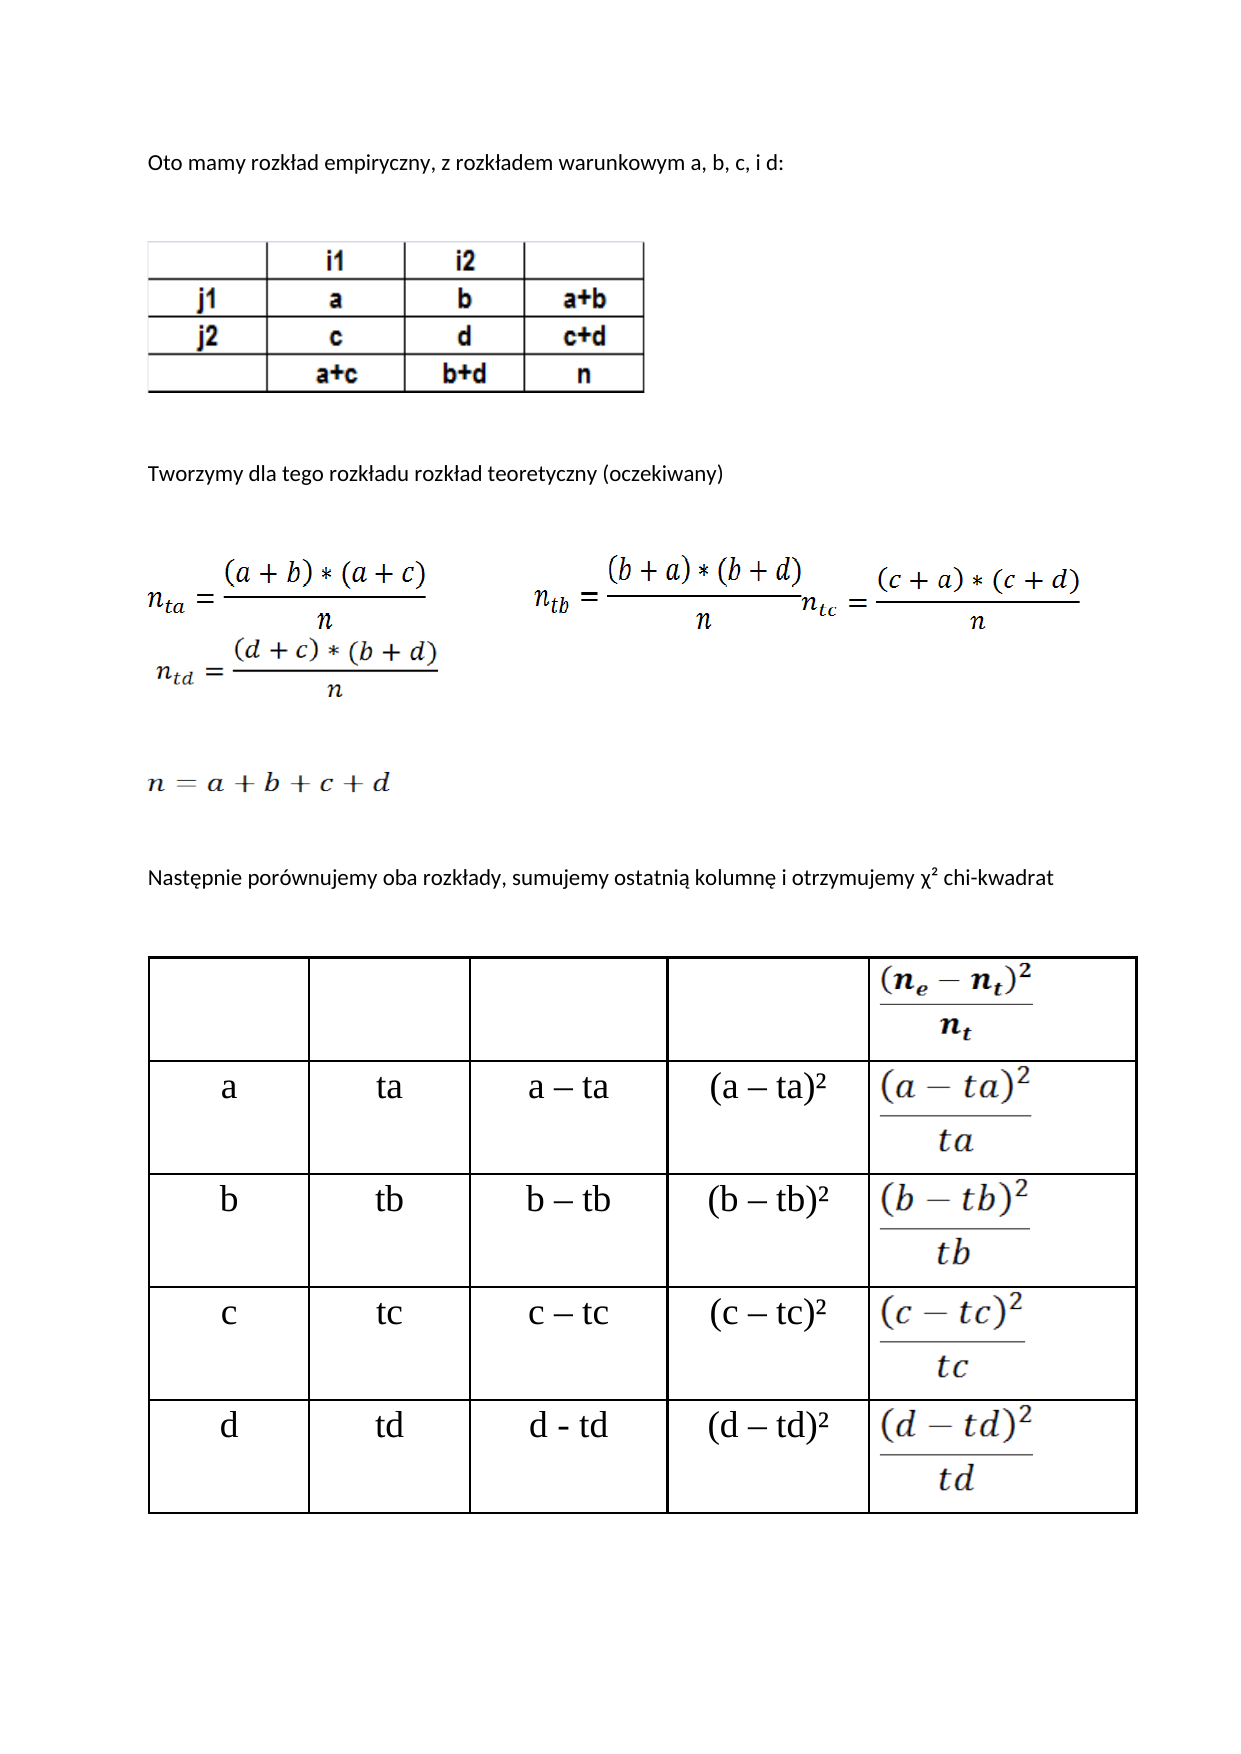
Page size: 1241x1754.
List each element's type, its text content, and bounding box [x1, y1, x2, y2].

table_cell (c – tc)² [669, 1288, 868, 1399]
table_header [870, 959, 1135, 1060]
picture [879, 1402, 1033, 1494]
picture [147, 557, 426, 629]
table_cell a [150, 1062, 308, 1173]
picture [534, 552, 1080, 629]
table_cell [870, 1175, 1135, 1286]
table_cell ta [310, 1062, 469, 1173]
table_header [310, 959, 469, 1060]
picture [147, 631, 448, 700]
table_cell d - td [471, 1401, 666, 1512]
table_header [471, 959, 666, 1060]
text Oto mamy rozkład empiryczny, z rozkładem warunkowym a, b, c, i d: [148, 148, 1093, 176]
table_cell (a – ta)² [669, 1062, 868, 1173]
picture [879, 1289, 1026, 1381]
table_cell b [150, 1175, 308, 1286]
table_cell [870, 1401, 1135, 1512]
picture [879, 1176, 1030, 1268]
table_header [669, 959, 868, 1060]
picture [147, 241, 645, 393]
picture [879, 1063, 1032, 1155]
table_cell tc [310, 1288, 469, 1399]
table_cell [870, 1062, 1135, 1173]
picture [147, 765, 392, 797]
table_cell c – tc [471, 1288, 666, 1399]
text Następnie porównujemy oba rozkłady, sumujemy ostatnią kolumnę i otrzymujemy χ² chi-kwadrat [148, 863, 1093, 891]
table_cell (d – td)² [669, 1401, 868, 1512]
table_cell d [150, 1401, 308, 1512]
table_cell (b – tb)² [669, 1175, 868, 1286]
table_cell c [150, 1288, 308, 1399]
picture [879, 960, 1033, 1042]
table_cell b – tb [471, 1175, 666, 1286]
table_cell tb [310, 1175, 469, 1286]
table_header [150, 959, 308, 1060]
table_cell [870, 1288, 1135, 1399]
table_cell a – ta [471, 1062, 666, 1173]
table_cell td [310, 1401, 469, 1512]
text Tworzymy dla tego rozkładu rozkład teoretyczny (oczekiwany) [148, 459, 1093, 487]
